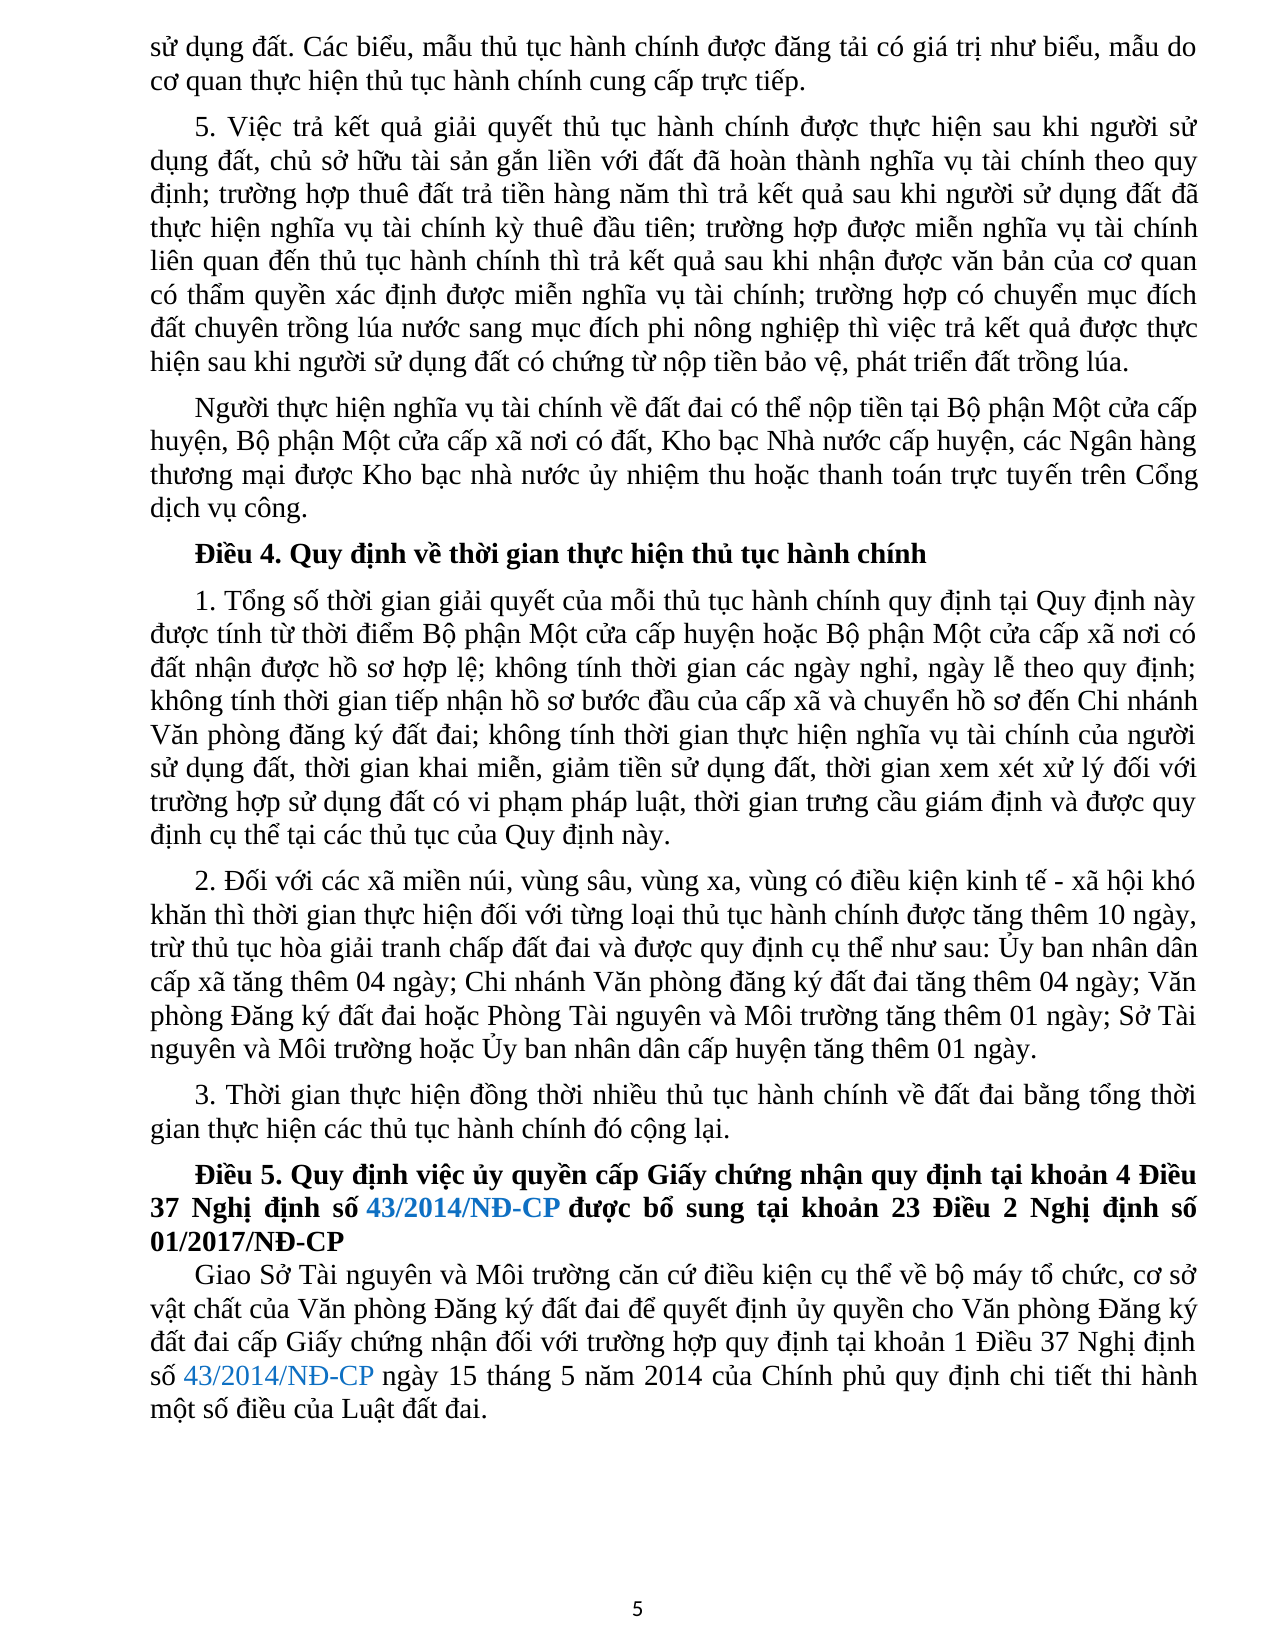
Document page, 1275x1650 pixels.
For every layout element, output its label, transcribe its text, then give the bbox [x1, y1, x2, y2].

text 5. Việc trả kết quả giải quyết thủ tục hành chính được thực hiện sau khi người sử dụng đất, chủ sở hữu tài sản gắn liền với đất đã hoàn thành nghĩa vụ tài chính theo quy định; trường hợp thuê đất trả tiền hàng năm thì trả kết quả sau khi người sử dụng đất đã thực hiện nghĩa vụ tài chính kỳ thuê đầu tiên; trường hợp được miễn nghĩa vụ tài chính liên quan đến thủ tục hành chính thì trả kết quả sau khi nhận được văn bản của cơ quan có thẩm quyền xác định được miễn nghĩa vụ tài chính; trường hợp có chuyển mục đích đất chuyên trồng lúa nước sang mục đích phi nông nghiệp thì việc trả kết quả được thực hiện sau khi người sử dụng đất có chứng từ nộp tiền bảo vệ, phát triển đất trồng lúa. [150, 109, 1198, 377]
text 3. Thời gian thực hiện đồng thời nhiều thủ tục hành chính về đất đai bằng tổng thời gian thực hiện các thủ tục hành chính đó cộng lại. [150, 1077, 1198, 1144]
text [150, 29, 1198, 97]
text 2. Đối với các xã miền núi, vùng sâu, vùng xa, vùng có điều kiện kinh tế - xã hội khó khăn thì thời gian thực hiện đối với từng loại thủ tục hành chính được tăng thêm 10 ngày, trừ thủ tục hòa giải tranh chấp đất đai và được quy định cụ thể như sau: Ủy ban nhân dân cấp xã tăng thêm 04 ngày; Chi nhánh Văn phòng đăng ký đất đai tăng thêm 04 ngày; Văn phòng Đăng ký đất đai hoặc Phòng Tài nguyên và Môi trường tăng thêm 01 ngày; Sở Tài nguyên và Môi trường hoặc Ủy ban nhân dân cấp huyện tăng thêm 01 ngày. [150, 863, 1198, 1065]
text 1. Tổng số thời gian giải quyết của mỗi thủ tục hành chính quy định tại Quy định này được tính từ thời điểm Bộ phận Một cửa cấp huyện hoặc Bộ phận Một cửa cấp xã nơi có đất nhận được hồ sơ hợp lệ; không tính thời gian các ngày nghỉ, ngày lễ theo quy định; không tính thời gian tiếp nhận hồ sơ bước đầu của cấp xã và chuyển hồ sơ đến Chi nhánh Văn phòng đăng ký đất đai; không tính thời gian thực hiện nghĩa vụ tài chính của người sử dụng đất, thời gian khai miễn, giảm tiền sử dụng đất, thời gian xem xét xử lý đối với trường hợp sử dụng đất có vi phạm pháp luật, thời gian trưng cầu giám định và được quy định cụ thể tại các thủ tục của Quy định này. [150, 583, 1198, 851]
text Người thực hiện nghĩa vụ tài chính về đất đai có thể nộp tiền tại Bộ phận Một cửa cấp huyện, Bộ phận Một cửa cấp xã nơi có đất, Kho bạc Nhà nước cấp huyện, các Ngân hàng thương mại được Kho bạc nhà nước ủy nhiệm thu hoặc thanh toán trực tuyến trên Cổng dịch vụ công. [150, 390, 1198, 524]
text Giao Sở Tài nguyên và Môi trường căn cứ điều kiện cụ thể về bộ máy tổ chức, cơ sở vật chất của Văn phòng Đăng ký đất đai để quyết định ủy quyền cho Văn phòng Đăng ký đất đai cấp Giấy chứng nhận đối với trường hợp quy định tại khoản 1 Điều 37 Nghị định số 43/2014/NĐ-CP ngày 15 tháng 5 năm 2014 của Chính phủ quy định chi tiết thi hành một số điều của Luật đất đai. [150, 1257, 1198, 1425]
text Điều 4. Quy định về thời gian thực hiện thủ tục hành chính [150, 537, 1198, 570]
text Điều 5. Quy định việc ủy quyền cấp Giấy chứng nhận quy định tại khoản 4 Điều 37 Nghị định số 43/2014/NĐ-CP được bổ sung tại khoản 23 Điều 2 Nghị định số 01/2017/NĐ-CP [150, 1157, 1198, 1257]
